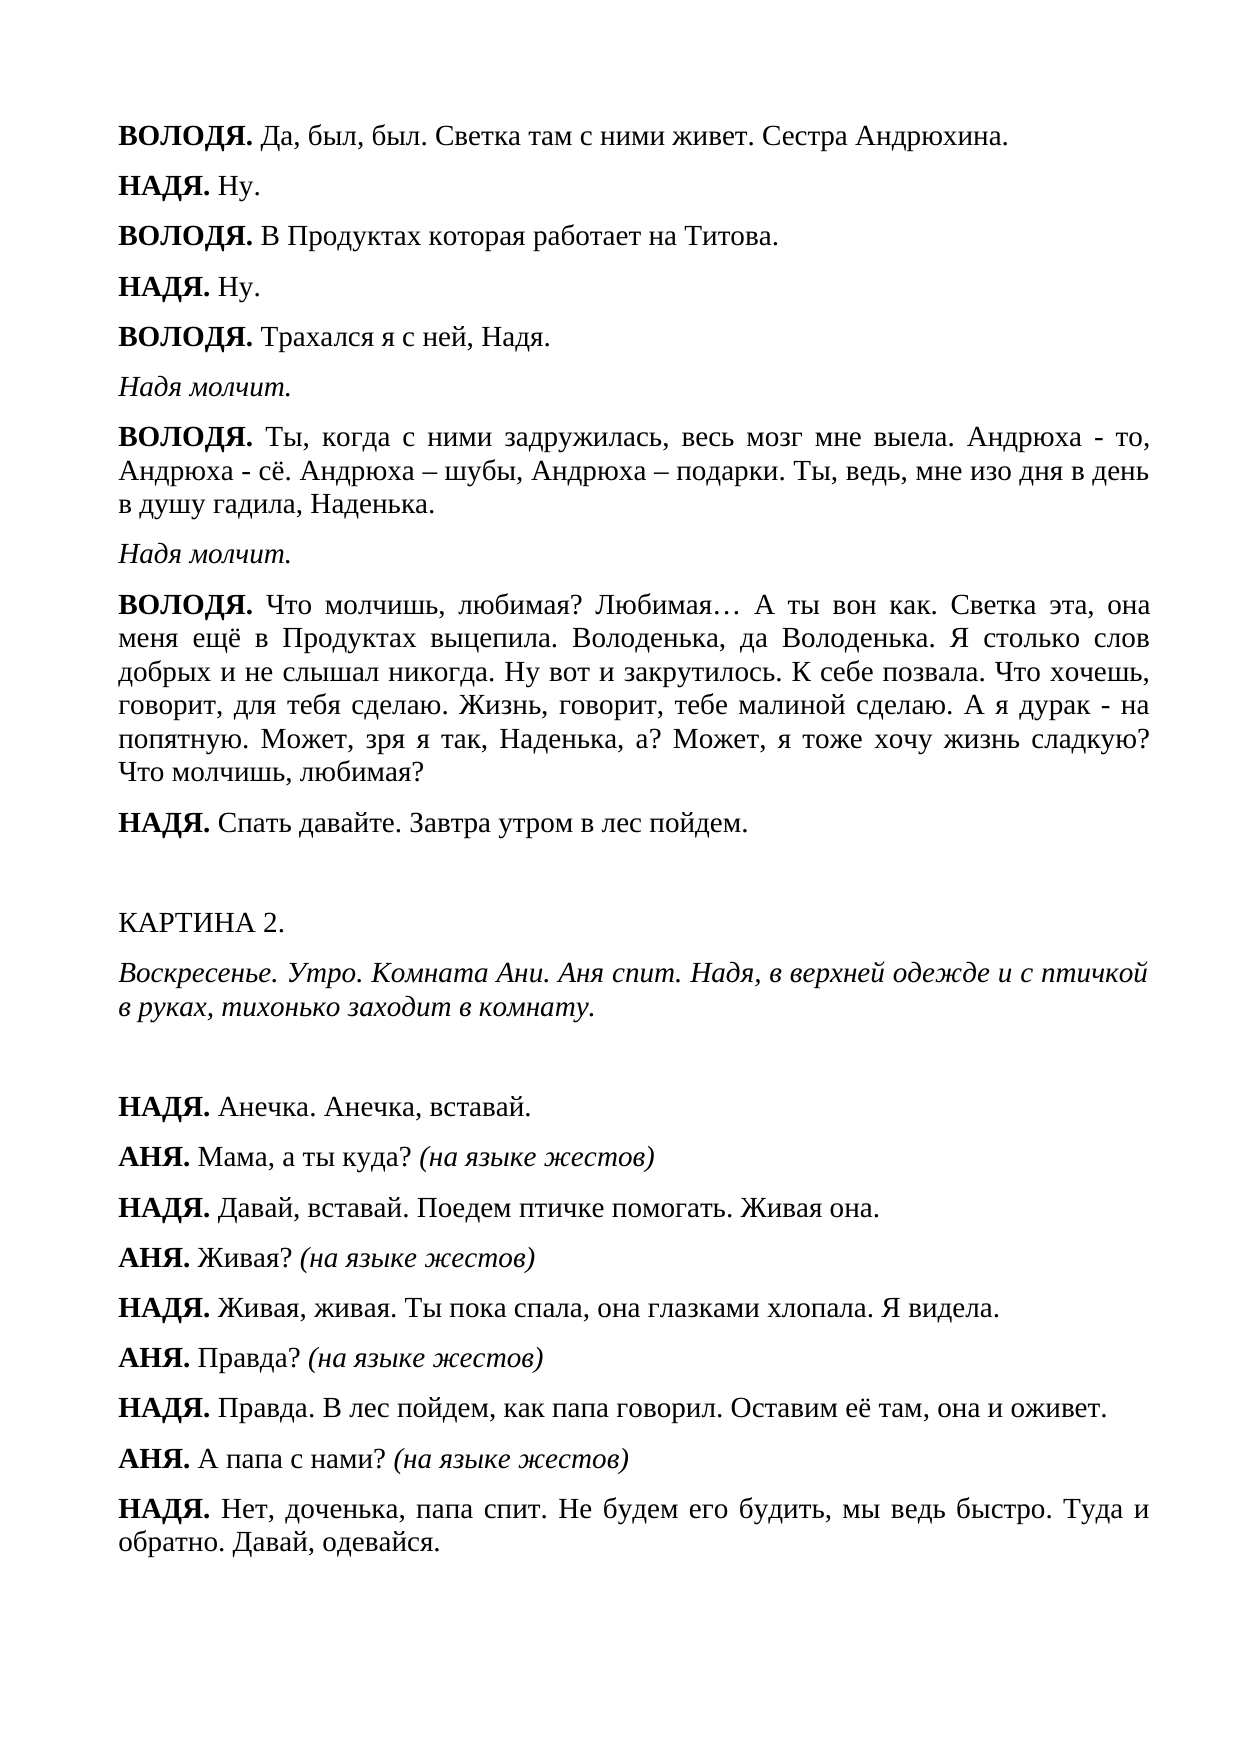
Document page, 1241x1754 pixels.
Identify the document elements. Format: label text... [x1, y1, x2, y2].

text НАДЯ. Правда. В лес пойдем, как папа говорил. Оставим её там, она и оживет. [118, 1391, 1152, 1424]
text Надя молчит. [118, 537, 1152, 570]
text Надя молчит. [118, 369, 1152, 403]
text ВОЛОДЯ. В Продуктах которая работает на Титова. [118, 218, 1152, 252]
text АНЯ. Мама, а ты куда? (на языке жестов) [118, 1139, 1152, 1173]
text ВОЛОДЯ. Что молчишь, любимая? Любимая… А ты вон как. Светка эта, она меня ещё в Продуктах выцепила. Володенька, да Володенька. Я столько слов добрых и не слышал никогда. Ну вот и закрутилось. К себе позвала. Что хочешь, говорит, для тебя сделаю. Жизнь, говорит, тебе малиной сделаю. А я дурак - на попятную. Может, зря я так, Наденька, а? Может, я тоже хочу жизнь сладкую? Что молчишь, любимая? [118, 587, 1152, 788]
text АНЯ. А папа с нами? (на языке жестов) [118, 1441, 1152, 1474]
text НАДЯ. Давай, вставай. Поедем птичке помогать. Живая она. [118, 1190, 1152, 1223]
text НАДЯ. Живая, живая. Ты пока спала, она глазками хлопала. Я видела. [118, 1290, 1152, 1324]
text НАДЯ. Ну. [118, 269, 1152, 302]
text КАРТИНА 2. [118, 905, 1152, 939]
text ВОЛОДЯ. Да, был, был. Светка там с ними живет. Сестра Андрюхина. [118, 118, 1152, 152]
text НАДЯ. Спать давайте. Завтра утром в лес пойдем. [118, 805, 1152, 838]
text НАДЯ. Ну. [118, 168, 1152, 202]
text НАДЯ. Анечка. Анечка, вставай. [118, 1089, 1152, 1123]
text Воскресенье. Утро. Комната Ани. Аня спит. Надя, в верхней одежде и с птичкой в руках, тихонько заходит в комнату. [118, 955, 1152, 1022]
text АНЯ. Живая? (на языке жестов) [118, 1240, 1152, 1273]
text АНЯ. Правда? (на языке жестов) [118, 1340, 1152, 1374]
text ВОЛОДЯ. Трахался я с ней, Надя. [118, 319, 1152, 352]
text НАДЯ. Нет, доченька, папа спит. Не будем его будить, мы ведь быстро. Туда и обратно. Давай, одевайся. [118, 1491, 1152, 1558]
text ВОЛОДЯ. Ты, когда с ними задружилась, весь мозг мне выела. Андрюха - то, Андрюха - сё. Андрюха – шубы, Андрюха – подарки. Ты, ведь, мне изо дня в день в душу гадила, Наденька. [118, 419, 1152, 520]
